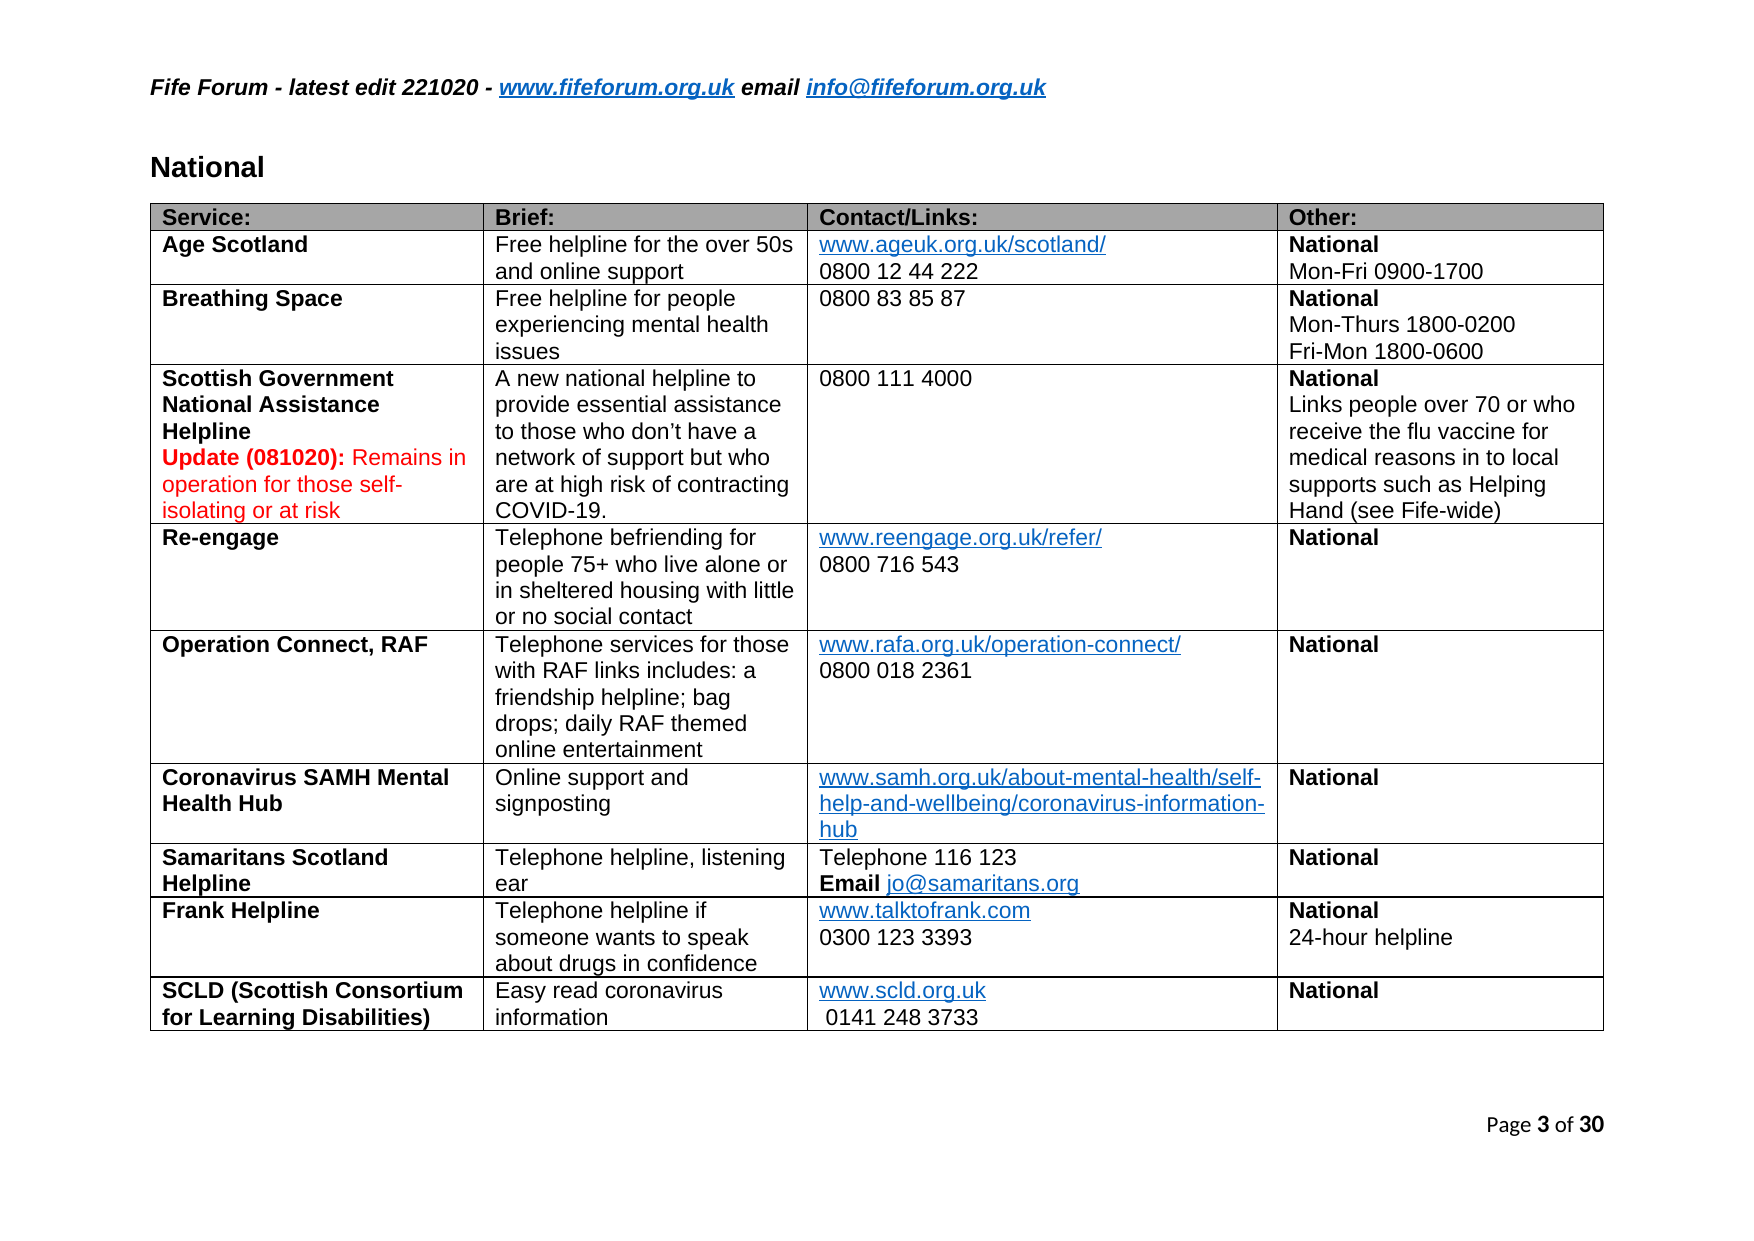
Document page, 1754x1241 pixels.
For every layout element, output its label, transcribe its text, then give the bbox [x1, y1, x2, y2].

table_cell Operation Connect, RAF [151, 631, 483, 762]
table_cell Telephone befriending for people 75+ who live alone or in sheltered housing with little or no social contact [484, 524, 807, 630]
table_cell Telephone 116 123 Email jo@samaritans.org [808, 844, 1277, 896]
table_cell SCLD (Scottish Consortium for Learning Disabilities) [151, 978, 483, 1030]
table_cell Telephone helpline if someone wants to speak about drugs in confidence [484, 898, 807, 976]
table_cell Frank Helpline [151, 898, 483, 976]
table_header Contact/Links: [808, 204, 1277, 230]
text National [150, 150, 1604, 183]
table_header Service: [151, 204, 483, 230]
table_cell 0800 111 4000 [808, 365, 1277, 523]
table_cell www.reengage.org.uk/refer/ 0800 716 543 [808, 524, 1277, 630]
table_cell A new national helpline to provide essential assistance to those who don’t have a network of support but who are at high risk of contracting COVID-19. [484, 365, 807, 523]
table_cell National [1278, 631, 1603, 762]
table_header Brief: [484, 204, 807, 230]
table_cell National [1278, 764, 1603, 843]
table_cell Scottish Government National Assistance Helpline Update (081020): Remains in operation for those self-isolating or at risk [151, 365, 483, 523]
table_cell www.talktofrank.com 0300 123 3393 [808, 898, 1277, 976]
table_cell Online support and signposting [484, 764, 807, 843]
table_cell Re-engage [151, 524, 483, 630]
table_cell Telephone helpline, listening ear [484, 844, 807, 896]
table_cell Samaritans Scotland Helpline [151, 844, 483, 896]
table_cell Free helpline for people experiencing mental health issues [484, 285, 807, 364]
table_cell National [1278, 978, 1603, 1030]
table_cell 0800 83 85 87 [808, 285, 1277, 364]
table_cell Free helpline for the over 50s and online support [484, 231, 807, 284]
table_cell www.scld.org.uk 0141 248 3733 [808, 978, 1277, 1030]
table_cell www.rafa.org.uk/operation-connect/ 0800 018 2361 [808, 631, 1277, 762]
table_header Other: [1278, 204, 1603, 230]
table_cell National [1278, 524, 1603, 630]
table_cell National 24-hour helpline [1278, 898, 1603, 976]
table_cell National Mon-Thurs 1800-0200 Fri-Mon 1800-0600 [1278, 285, 1603, 364]
table_cell www.samh.org.uk/about-mental-health/self-help-and-wellbeing/coronavirus-information-hub [808, 764, 1277, 843]
table_cell Telephone services for those with RAF links includes: a friendship helpline; bag drops; daily RAF themed online entertainment [484, 631, 807, 762]
table_cell National Links people over 70 or who receive the flu vaccine for medical reasons in to local supports such as Helping Hand (see Fife-wide) [1278, 365, 1603, 523]
table_cell www.ageuk.org.uk/scotland/ 0800 12 44 222 [808, 231, 1277, 284]
table_cell Age Scotland [151, 231, 483, 284]
table_cell Easy read coronavirus information [484, 978, 807, 1030]
table_cell Breathing Space [151, 285, 483, 364]
table_cell National Mon-Fri 0900-1700 [1278, 231, 1603, 284]
table_cell Coronavirus SAMH Mental Health Hub [151, 764, 483, 843]
table_cell National [1278, 844, 1603, 896]
